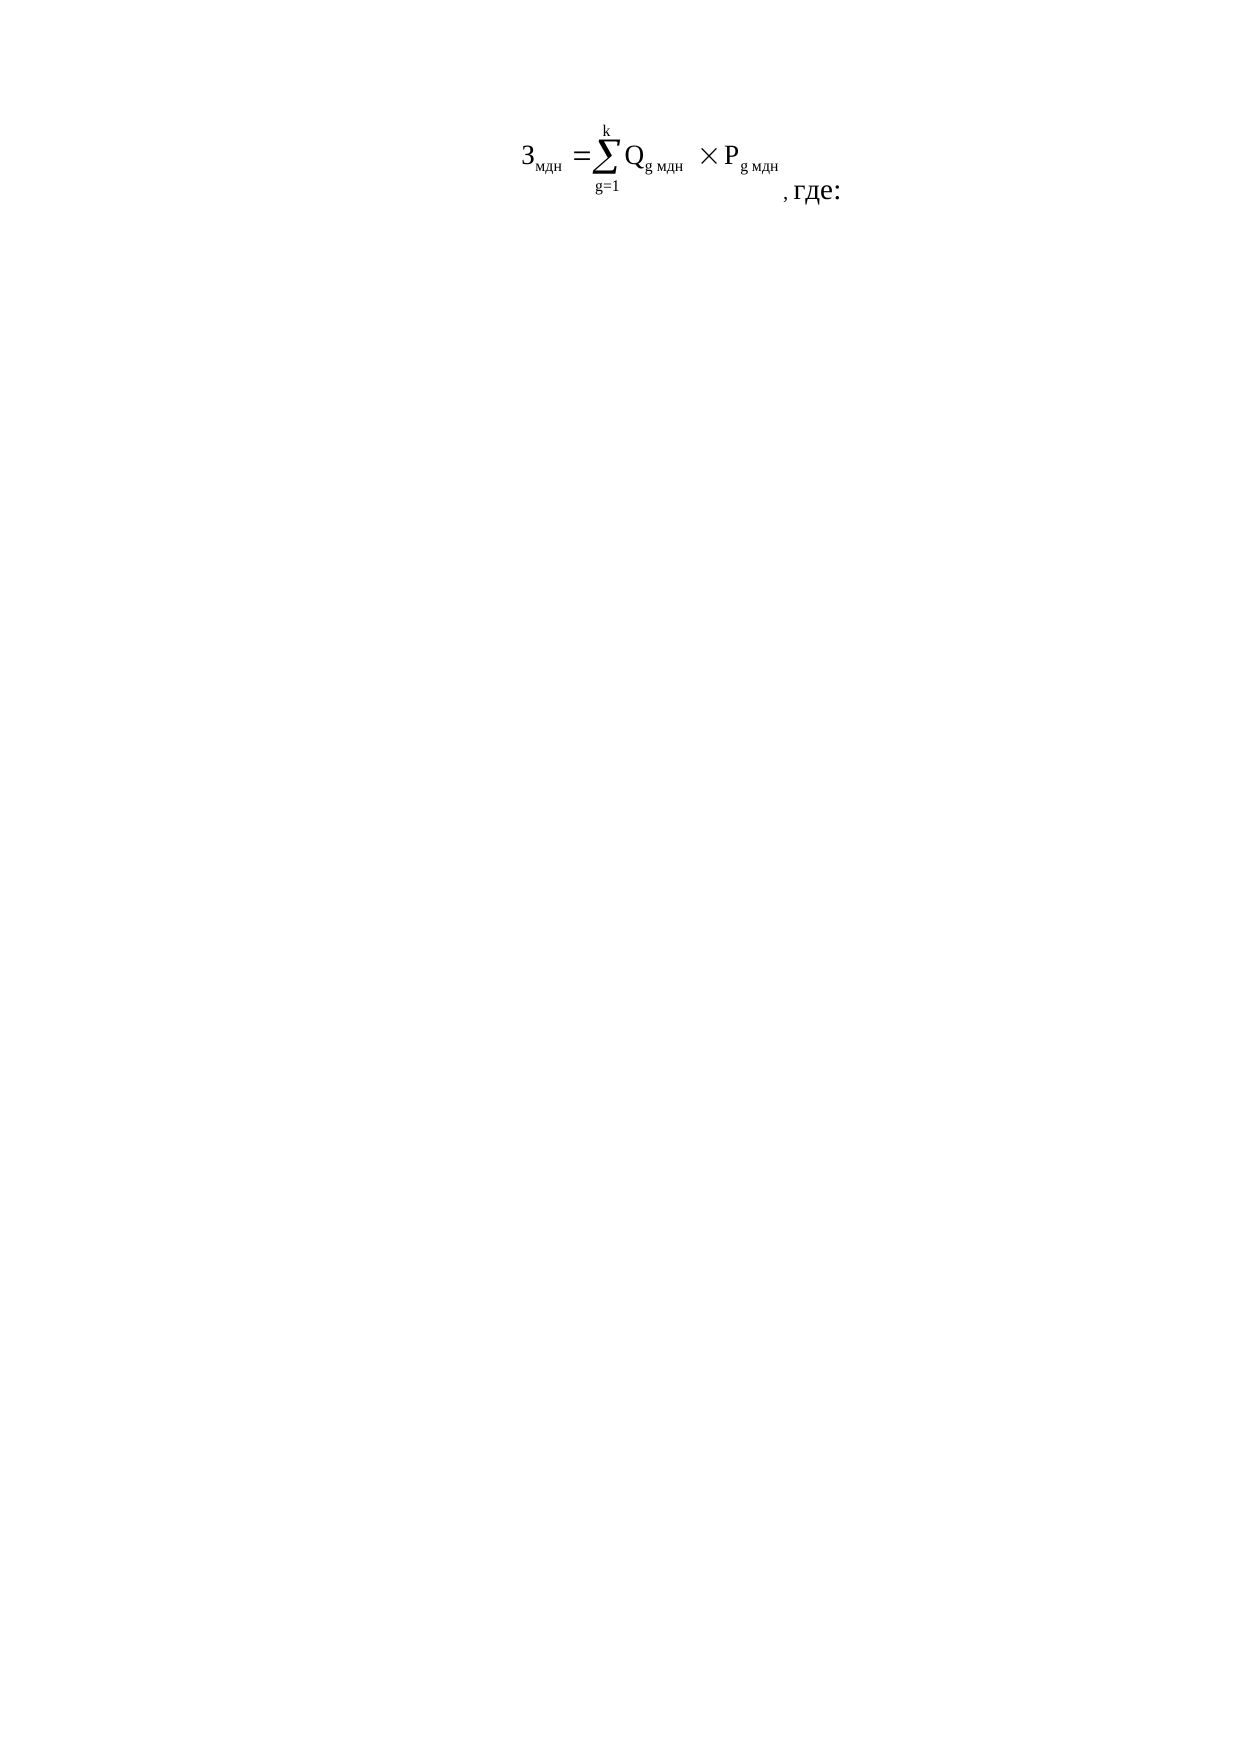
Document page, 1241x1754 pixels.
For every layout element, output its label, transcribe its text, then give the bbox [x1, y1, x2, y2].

text , где: [177, 118, 1181, 206]
